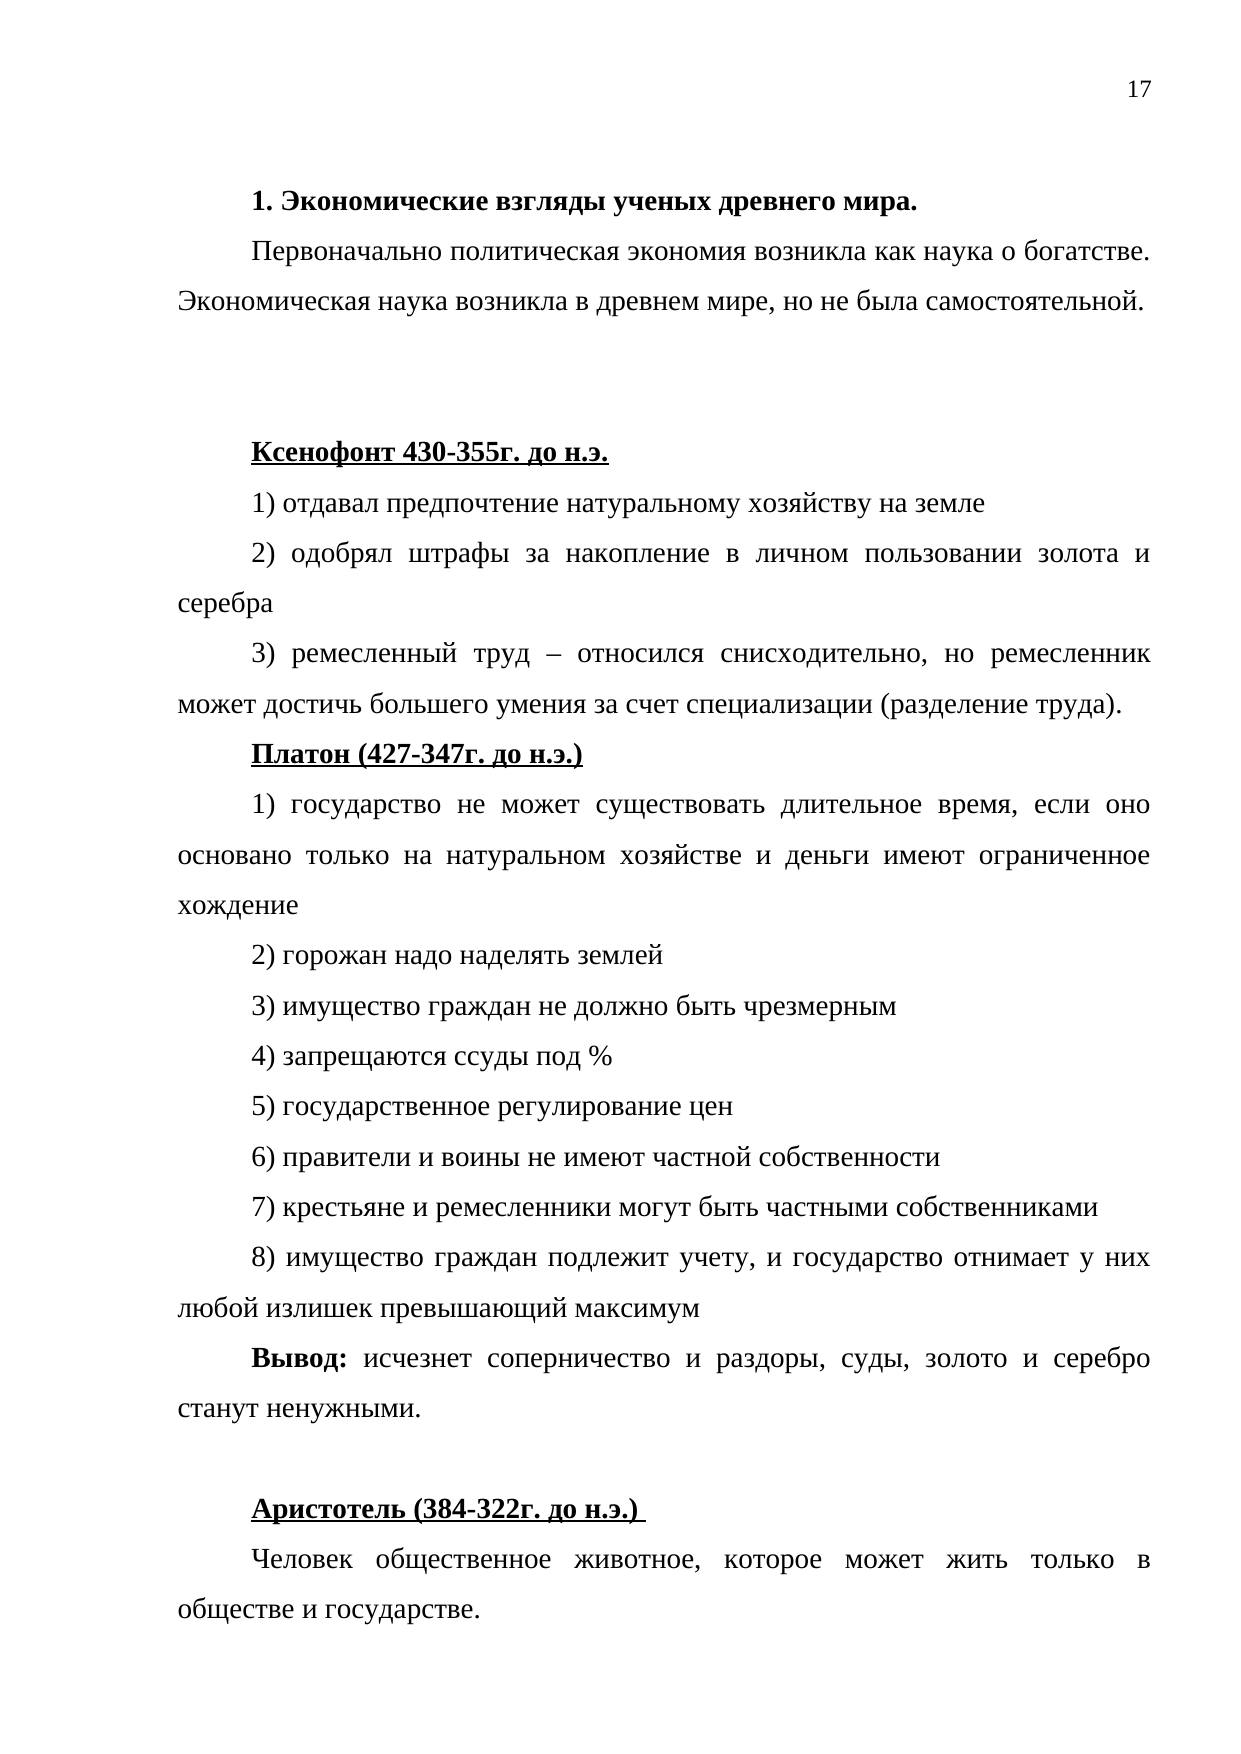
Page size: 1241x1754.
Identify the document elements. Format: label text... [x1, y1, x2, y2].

text 4) запрещаются ссуды под % [177, 1038, 1152, 1072]
text 8) имущество граждан подлежит учету, и государство отнимает у них любой излишек превышающий максимум [177, 1239, 1152, 1323]
text Платон (427-347г. до н.э.) [177, 736, 1152, 770]
text 3) ремесленный труд – относился снисходительно, но ремесленник может достичь большего умения за счет специализации (разделение труда). [177, 636, 1152, 719]
text Человек общественное животное, которое может жить только в обществе и государстве. [177, 1541, 1152, 1625]
text 1. Экономические взгляды ученых древнего мира. [177, 183, 1152, 216]
text Аристотель (384-322г. до н.э.) [177, 1491, 1152, 1524]
text Ксенофонт 430-355г. до н.э. [177, 434, 1152, 468]
text 1) государство не может существовать длительное время, если оно основано только на натуральном хозяйстве и деньги имеют ограниченное хождение [177, 787, 1152, 921]
text 3) имущество граждан не должно быть чрезмерным [177, 988, 1152, 1021]
text 2) одобрял штрафы за накопление в личном пользовании золота и серебра [177, 535, 1152, 619]
text Первоначально политическая экономия возникла как наука о богатстве. Экономическая наука возникла в древнем мире, но не была самостоятельной. [177, 233, 1152, 317]
text 6) правители и воины не имеют частной собственности [177, 1139, 1152, 1172]
text 5) государственное регулирование цен [177, 1088, 1152, 1122]
text 1) отдавал предпочтение натуральному хозяйству на земле [177, 485, 1152, 518]
text 2) горожан надо наделять землей [177, 937, 1152, 971]
text 7) крестьяне и ремесленники могут быть частными собственниками [177, 1189, 1152, 1223]
text Вывод: исчезнет соперничество и раздоры, суды, золото и серебро станут ненужными. [177, 1340, 1152, 1424]
